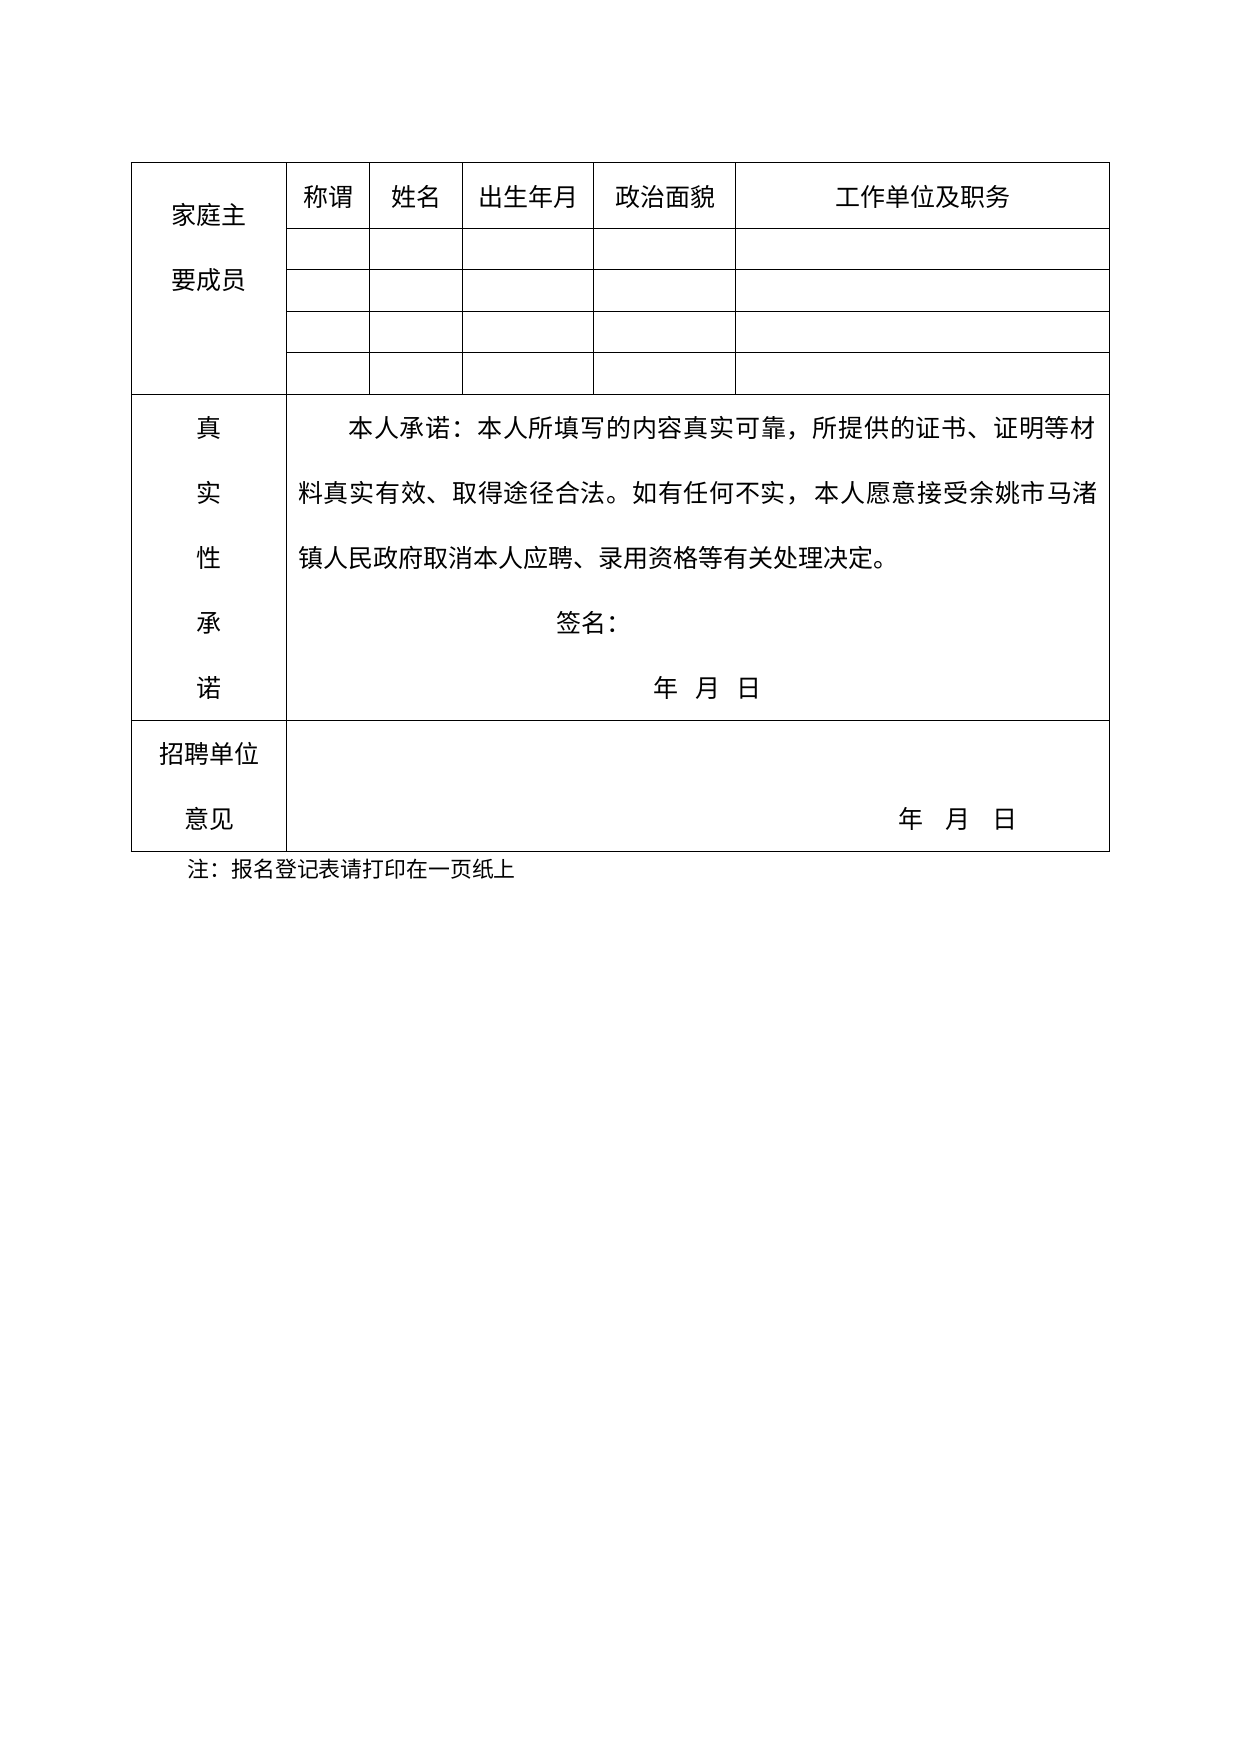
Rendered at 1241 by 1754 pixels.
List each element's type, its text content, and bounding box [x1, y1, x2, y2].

table_cell [287, 353, 369, 393]
table_cell [370, 229, 462, 269]
table_cell [463, 270, 593, 311]
table_cell 年 月 日 [287, 721, 1109, 851]
table_cell [370, 312, 462, 352]
table_cell [736, 229, 1109, 269]
table_cell 家庭主 要成员 [132, 163, 286, 393]
table_cell 工作单位及职务 [736, 163, 1109, 228]
table_cell [463, 353, 593, 393]
table_cell 称谓 [287, 163, 369, 228]
table_cell [287, 270, 369, 311]
table_cell 本人承诺：本人所填写的内容真实可靠，所提供的证书、证明等材料真实有效、取得途径合法。如有任何不实，本人愿意接受余姚市马渚镇人民政府取消本人应聘、录用资格等有关处理决定。 签名： 年 月 日 [287, 395, 1109, 719]
table_cell [463, 229, 593, 269]
table_cell [594, 353, 735, 393]
table_cell [736, 353, 1109, 393]
table_cell [736, 312, 1109, 352]
table_cell [287, 312, 369, 352]
table_cell [370, 270, 462, 311]
table_cell [287, 229, 369, 269]
table_cell [463, 312, 593, 352]
table_cell 姓名 [370, 163, 462, 228]
table_cell 真 实 性 承 诺 [132, 395, 286, 719]
table_cell 招聘单位 意见 [132, 721, 286, 851]
table_cell [594, 229, 735, 269]
table_cell [594, 270, 735, 311]
text 注：报名登记表请打印在一页纸上 [187, 852, 1053, 884]
table_cell 政治面貌 [594, 163, 735, 228]
table_cell [594, 312, 735, 352]
table_cell 出生年月 [463, 163, 593, 228]
table_cell [736, 270, 1109, 311]
table_cell [370, 353, 462, 393]
